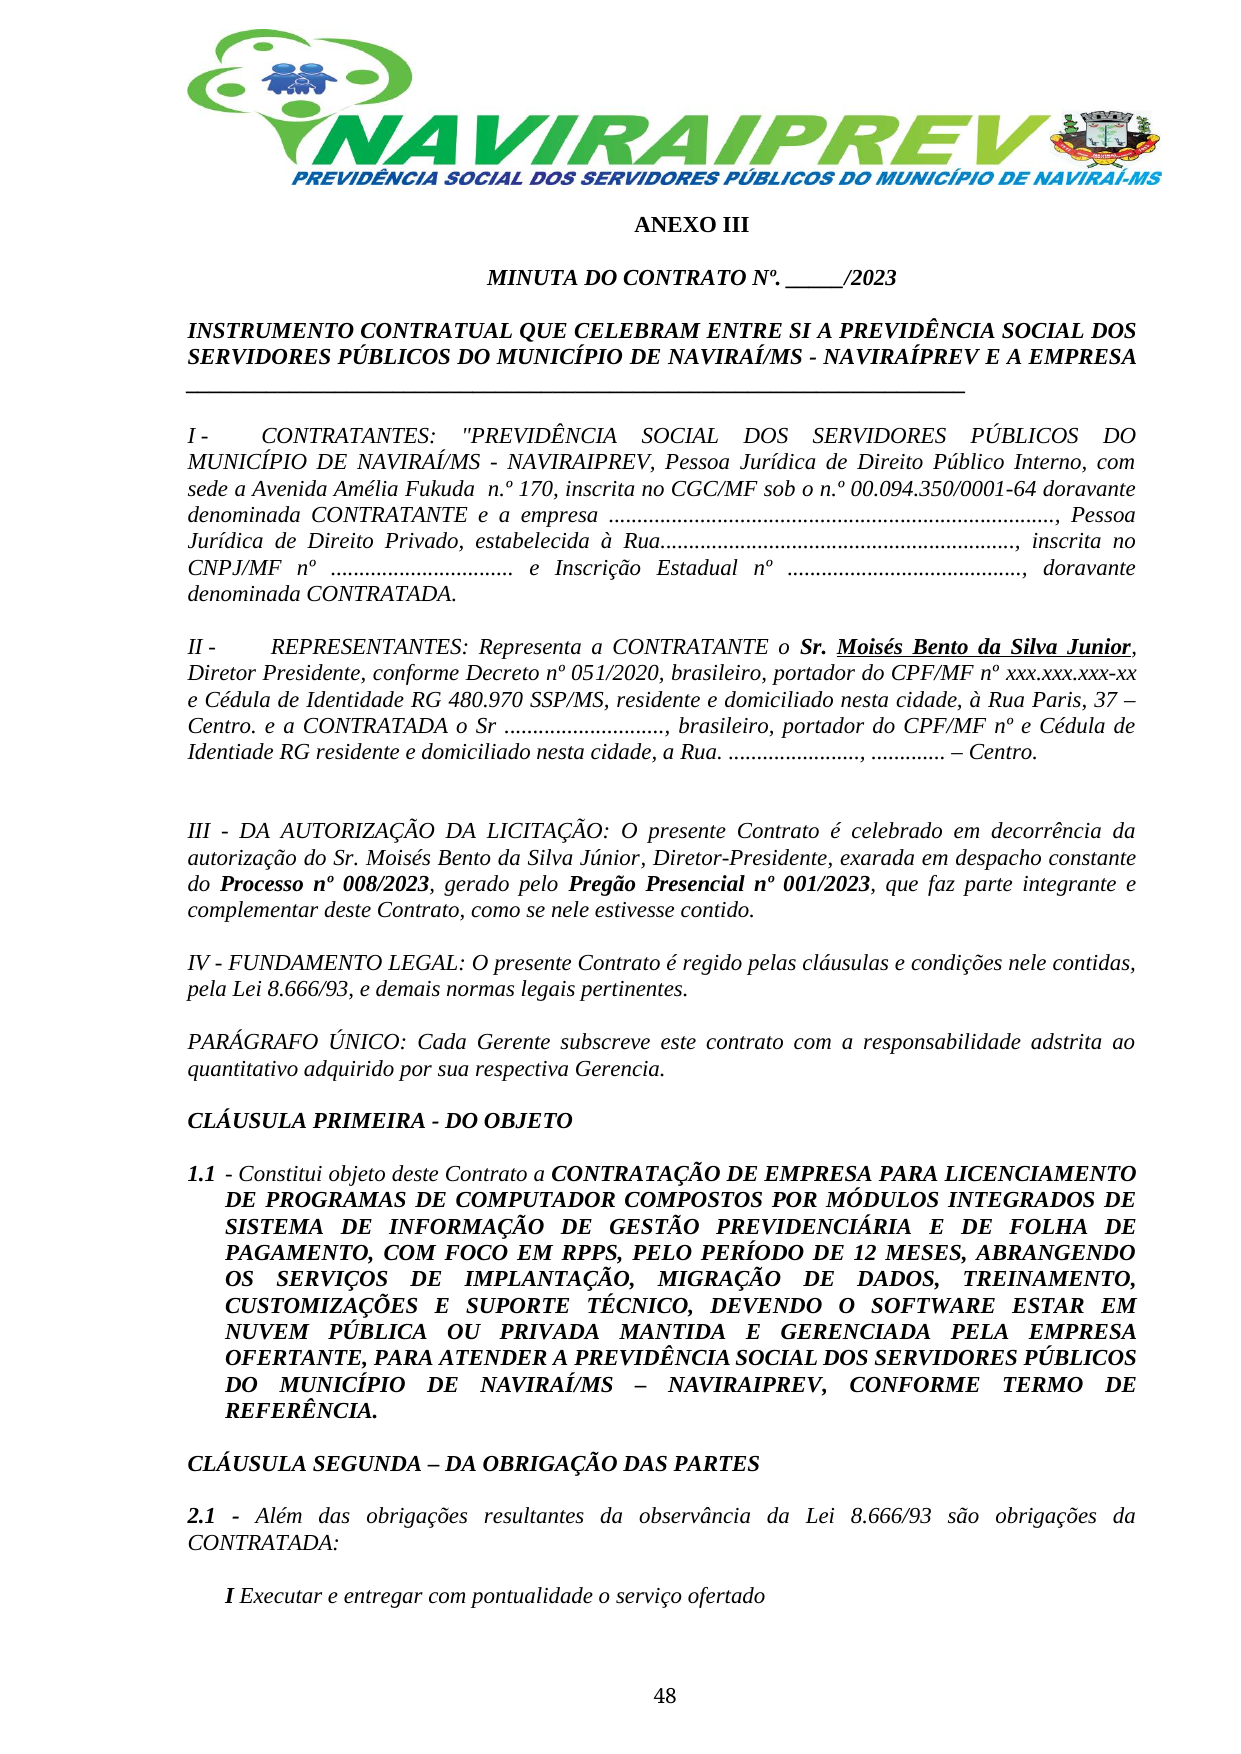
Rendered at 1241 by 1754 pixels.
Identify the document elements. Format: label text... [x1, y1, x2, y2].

text IV - FUNDAMENTO LEGAL: O presente Contrato é regido pelas cláusulas e condições nele contidas, pela Lei 8.666/93, e demais normas legais pertinentes. [187, 949, 1137, 1002]
text CLÁUSULA PRIMEIRA - DO OBJETO [187, 1107, 1196, 1134]
text I - CONTRATANTES: "PREVIDÊNCIA SOCIAL DOS SERVIDORES PÚBLICOS DO MUNICÍPIO DE NAVIRAÍ/MS - NAVIRAIPREV, Pessoa Jurídica de Direito Público Interno, com sede a Avenida Amélia Fukuda n.º 170, inscrita no CGC/MF sob o n.º 00.094.350/0001-64 doravante denominada CONTRATANTE e a empresa .............................................................................., Pessoa Jurídica de Direito Privado, estabelecida à Rua.............................................................., inscrita no CNPJ/MF nº ................................ e Inscrição Estadual nº ........................................., doravante denominada CONTRATADA. [187, 422, 1137, 607]
text CLÁUSULA SEGUNDA – DA OBRIGAÇÃO DAS PARTES [187, 1450, 1196, 1476]
list - Constitui objeto deste Contrato a CONTRATAÇÃO DE EMPRESA PARA LICENCIAMENTO DE PROGRAMAS DE COMPUTADOR COMPOSTOS POR MÓDULOS INTEGRADOS DE SISTEMA DE INFORMAÇÃO DE GESTÃO PREVIDENCIÁRIA E DE FOLHA DE PAGAMENTO, COM FOCO EM RPPS, PELO PERÍODO DE 12 MESES, ABRANGENDO OS SERVIÇOS DE IMPLANTAÇÃO, MIGRAÇÃO DE DADOS, TREINAMENTO, CUSTOMIZAÇÕES E SUPORTE TÉCNICO, DEVENDO O SOFTWARE ESTAR EM NUVEM PÚBLICA OU PRIVADA MANTIDA E GERENCIADA PELA EMPRESA OFERTANTE, PARA ATENDER A PREVIDÊNCIA SOCIAL DOS SERVIDORES PÚBLICOS DO MUNICÍPIO DE NAVIRAÍ/MS – NAVIRAIPREV, CONFORME TERMO DE REFERÊNCIA. [187, 1160, 1137, 1423]
text III - DA AUTORIZAÇÃO DA LICITAÇÃO: O presente Contrato é celebrado em decorrência da autorização do Sr. Moisés Bento da Silva Júnior, Diretor-Presidente, exarada em despacho constante do Processo nº 008/2023, gerado pelo Pregão Presencial nº 001/2023, que faz parte integrante e complementar deste Contrato, como se nele estivesse contido. [187, 817, 1137, 923]
text PARÁGRAFO ÚNICO: Cada Gerente subscreve este contrato com a responsabilidade adstrita ao quantitativo adquirido por sua respectiva Gerencia. [187, 1028, 1137, 1081]
text II - REPRESENTANTES: Representa a CONTRATANTE o Sr. Moisés Bento da Silva Junior, Diretor Presidente, conforme Decreto nº 051/2020, brasileiro, portador do CPF/MF nº xxx.xxx.xxx-xx e Cédula de Identidade RG 480.970 SSP/MS, residente e domiciliado nesta cidade, à Rua Paris, 37 – Centro. e a CONTRATADA o Sr ............................, brasileiro, portador do CPF/MF nº e Cédula de Identiade RG residente e domiciliado nesta cidade, a Rua. ......................., ............. – Centro. [187, 633, 1137, 765]
text MINUTA DO CONTRATO Nº. _____/2023 [187, 264, 1196, 290]
text ANEXO III [187, 211, 1196, 238]
text 2.1 - Além das obrigações resultantes da observância da Lei 8.666/93 são obrigações da CONTRATADA: [187, 1503, 1137, 1555]
picture [187, 29, 1162, 185]
text I Executar e entregar com pontualidade o serviço ofertado [225, 1582, 1137, 1608]
text INSTRUMENTO CONTRATUAL QUE CELEBRAM ENTRE SI A PREVIDÊNCIA SOCIAL DOS SERVIDORES PÚBLICOS DO MUNICÍPIO DE NAVIRAÍ/MS - NAVIRAÍPREV E A EMPRESA ____________________________________________________________________ [187, 317, 1137, 396]
